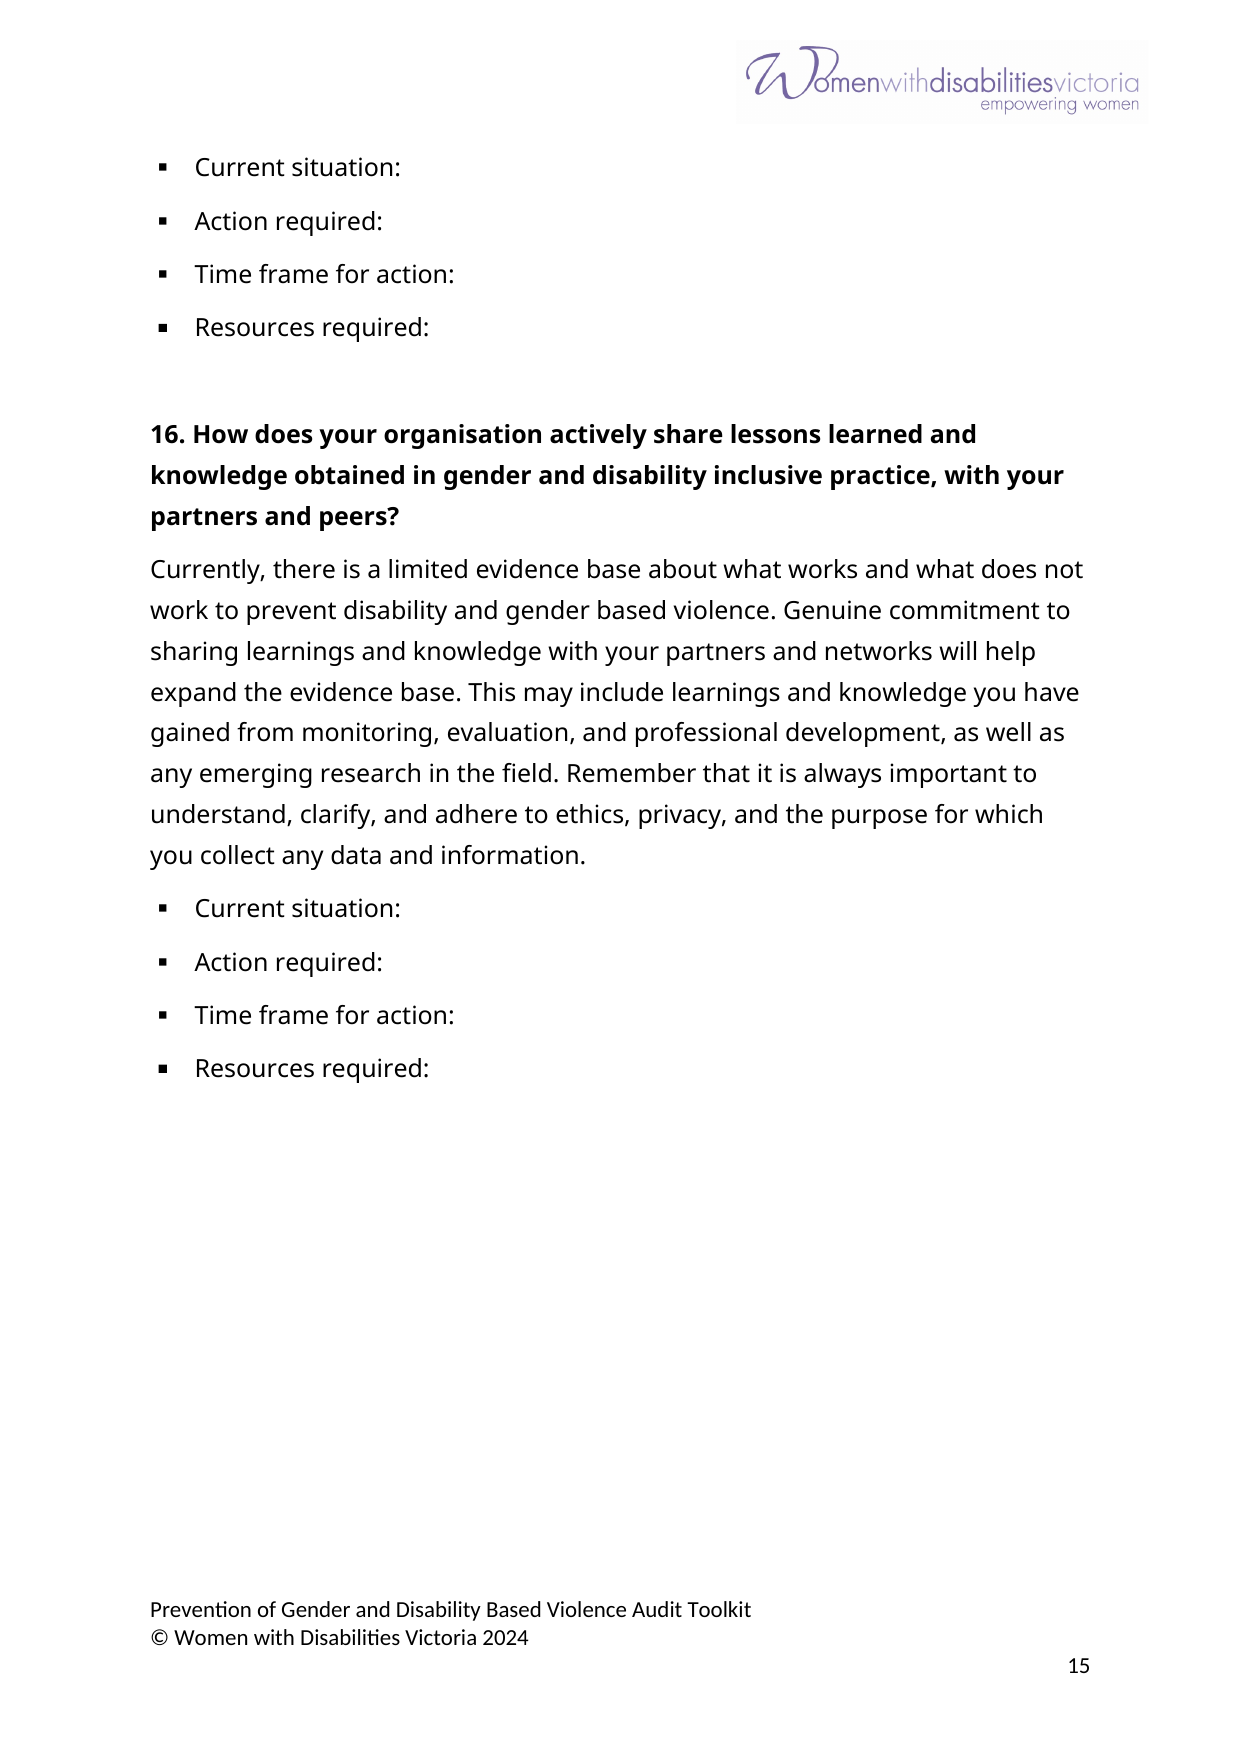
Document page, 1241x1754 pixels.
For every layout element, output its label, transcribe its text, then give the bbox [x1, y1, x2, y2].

list Action required: [157, 203, 1090, 237]
list Time frame for action: [157, 257, 1090, 291]
list Time frame for action: [157, 997, 1090, 1032]
list Resources required: [157, 310, 1090, 344]
list Current situation: [157, 891, 1090, 925]
list Resources required: [157, 1051, 1090, 1085]
picture [736, 40, 1149, 124]
text 16. How does your organisation actively share lessons learned and knowledge obtained in gender and disability inclusive practice, with your partners and peers? [150, 417, 1090, 532]
list Action required: [157, 944, 1090, 978]
text Currently, there is a limited evidence base about what works and what does not work to prevent disability and gender based violence. Genuine commitment to sharing learnings and knowledge with your partners and networks will help expand the evidence base. This may include learnings and knowledge you have gained from monitoring, evaluation, and professional development, as well as any emerging research in the field. Remember that it is always important to understand, clarify, and adhere to ethics, privacy, and the purpose for which you collect any data and information. [150, 552, 1090, 872]
list Current situation: [157, 150, 1090, 184]
